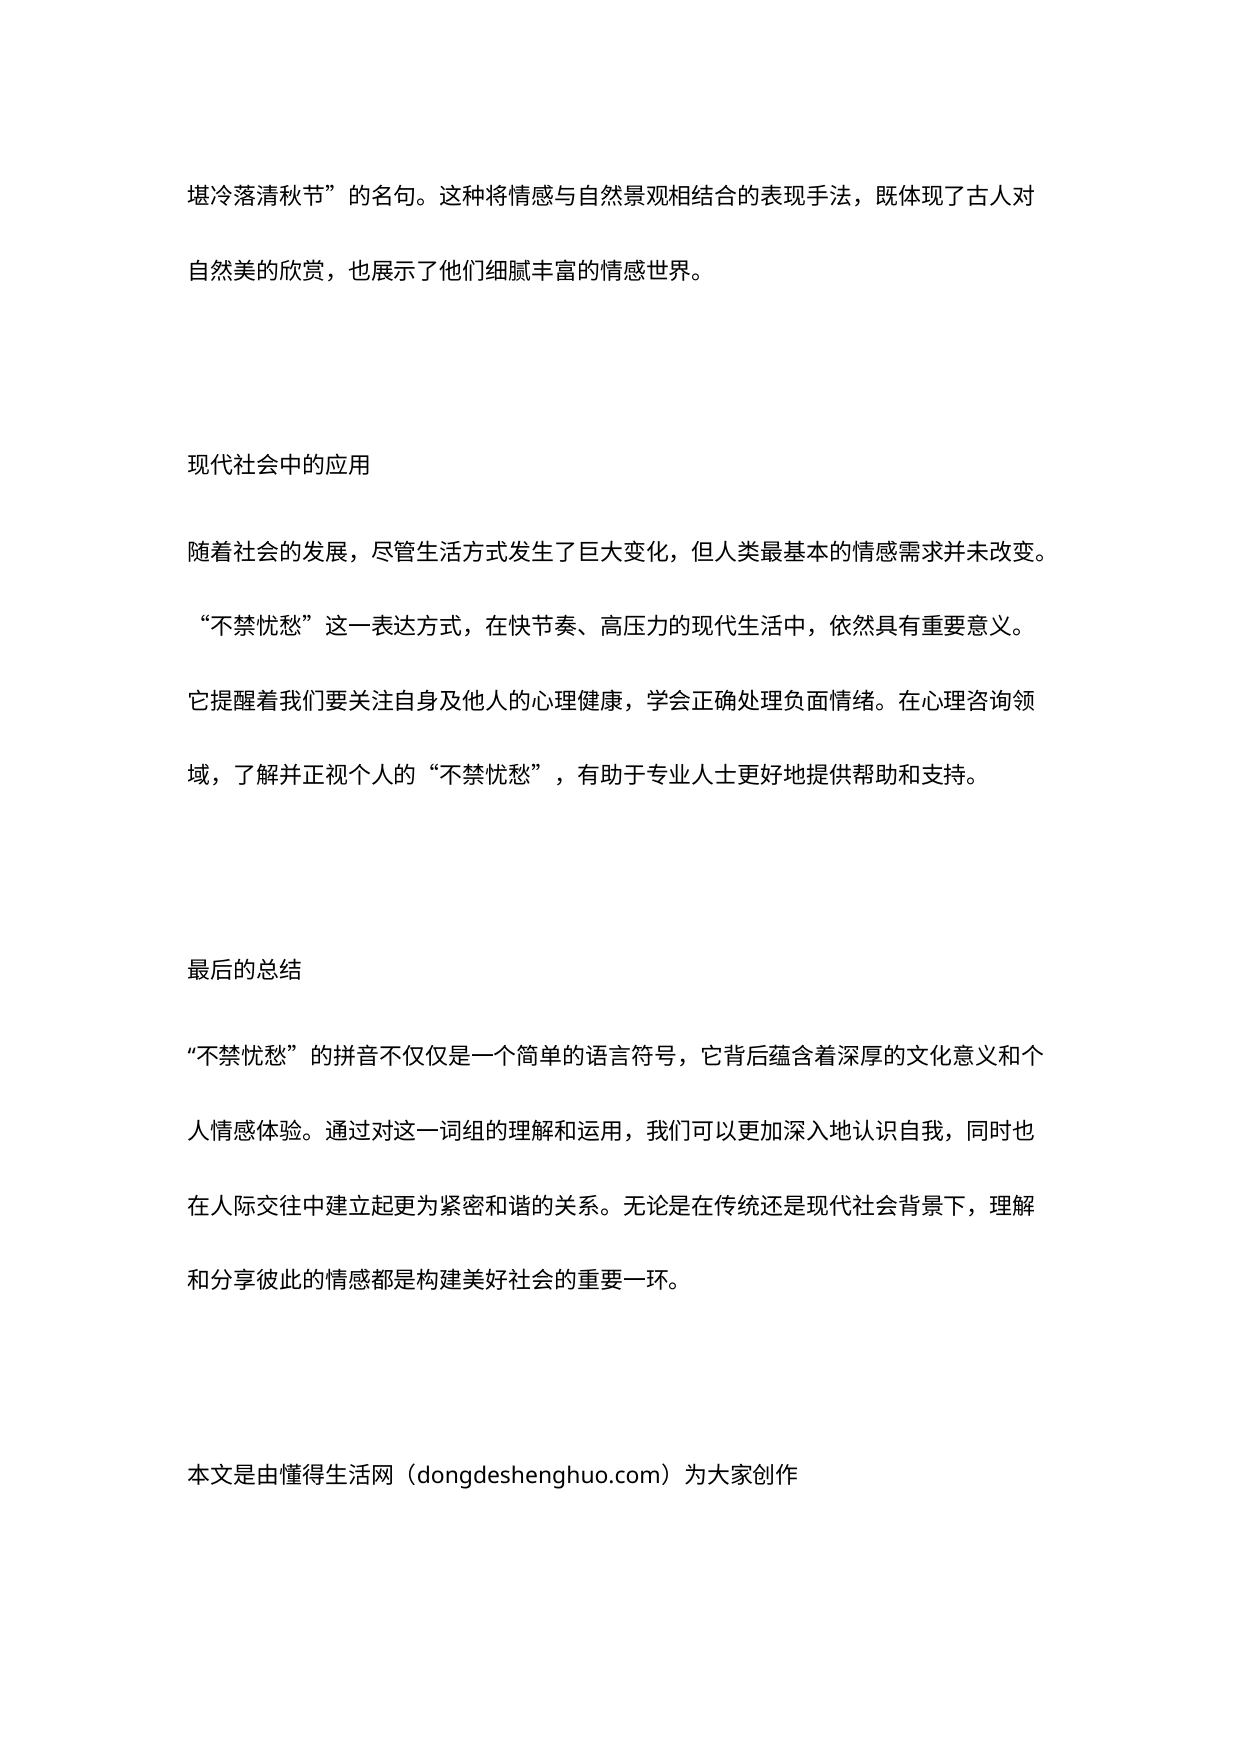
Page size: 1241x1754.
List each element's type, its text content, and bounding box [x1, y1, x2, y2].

text 最后的总结 [187, 936, 1053, 1001]
text 本文是由懂得生活网（dongdeshenghuo.com）为大家创作 [187, 1441, 1053, 1506]
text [187, 162, 1053, 302]
text 现代社会中的应用 [187, 431, 1053, 496]
text “不禁忧愁”的拼音不仅仅是一个简单的语言符号，它背后蕴含着深厚的文化意义和个人情感体验。通过对这一词组的理解和运用，我们可以更加深入地认识自我，同时也在人际交往中建立起更为紧密和谐的关系。无论是在传统还是现代社会背景下，理解和分享彼此的情感都是构建美好社会的重要一环。 [187, 1022, 1053, 1311]
text 随着社会的发展，尽管生活方式发生了巨大变化，但人类最基本的情感需求并未改变。“不禁忧愁”这一表达方式，在快节奏、高压力的现代生活中，依然具有重要意义。它提醒着我们要关注自身及他人的心理健康，学会正确处理负面情绪。在心理咨询领域，了解并正视个人的“不禁忧愁”，有助于专业人士更好地提供帮助和支持。 [187, 517, 1053, 807]
